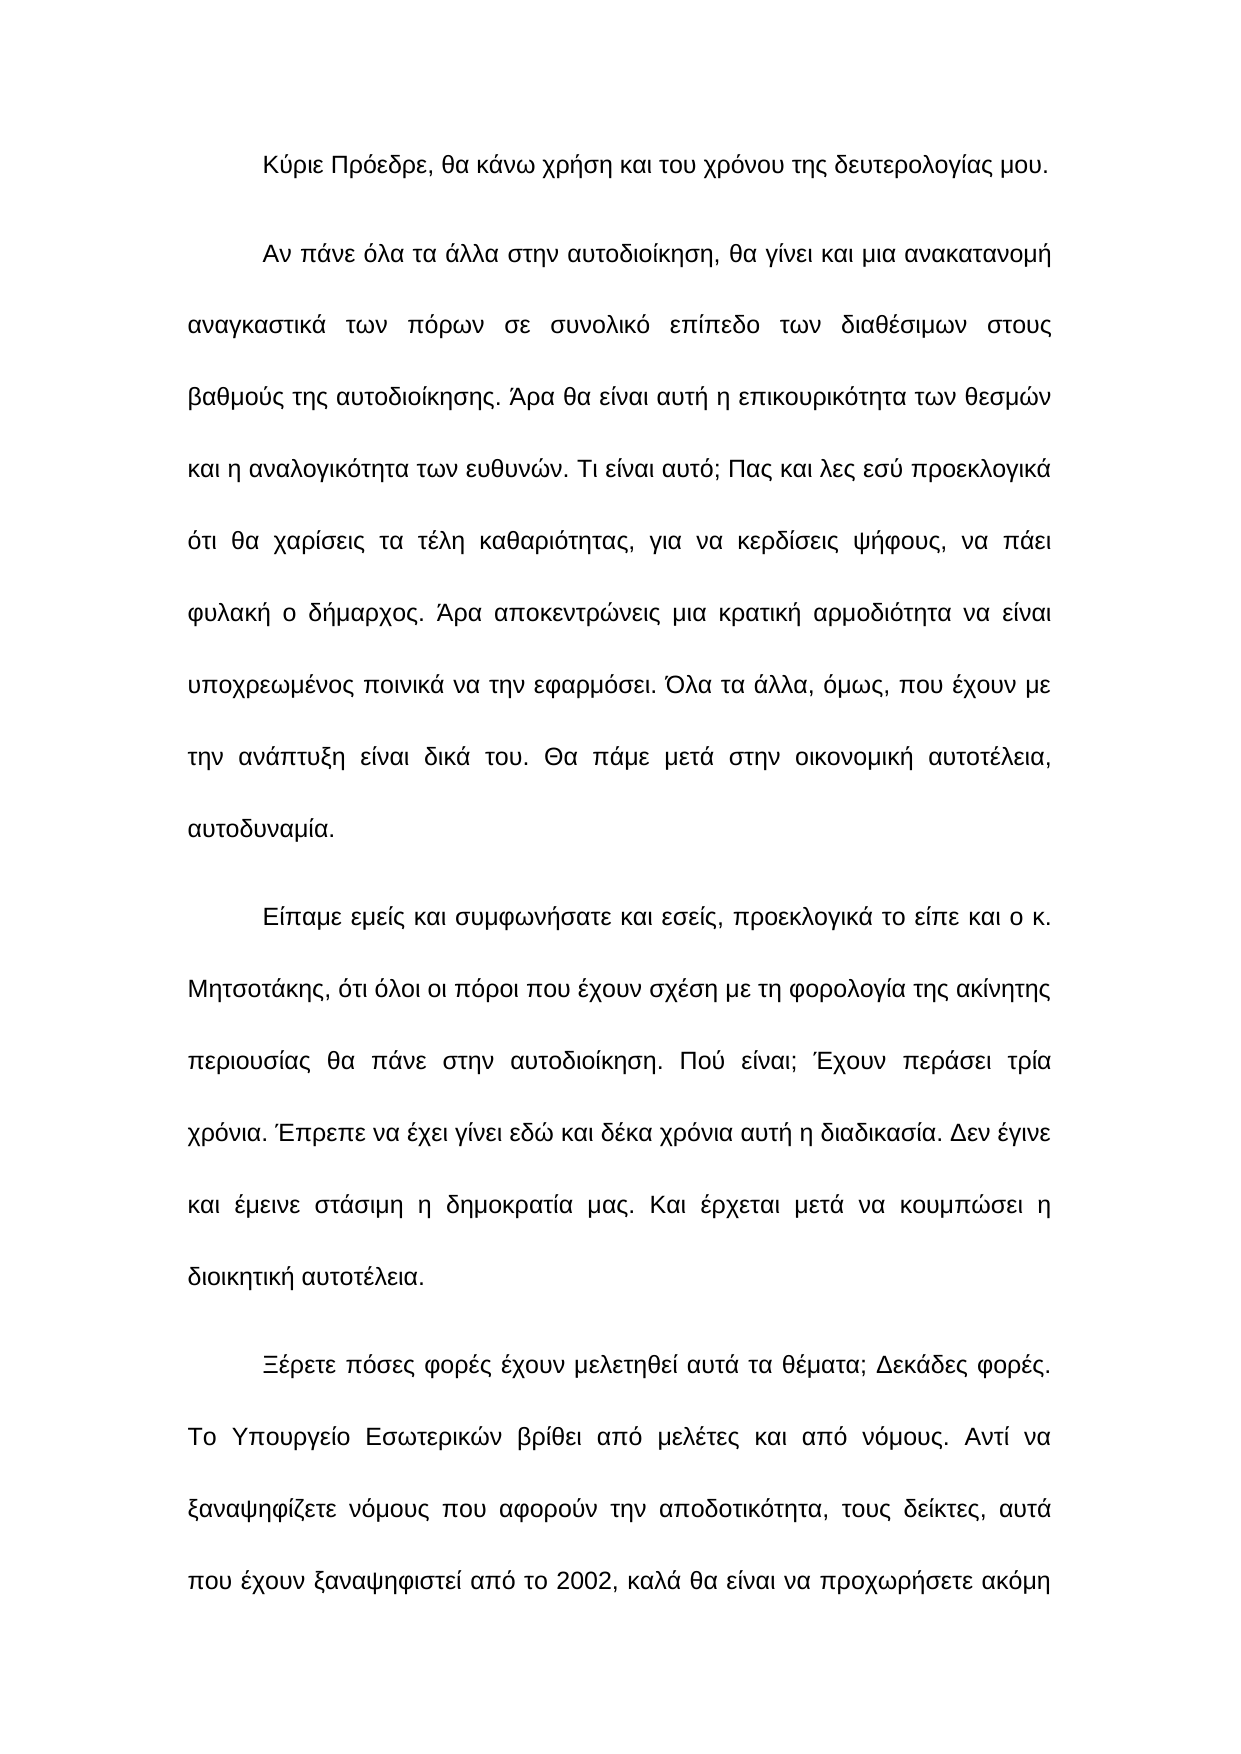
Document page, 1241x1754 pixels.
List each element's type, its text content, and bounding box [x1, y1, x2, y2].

text Αν πάνε όλα τα άλλα στην αυτοδιοίκηση, θα γίνει και μια ανακατανομή αναγκαστικά των πόρων σε συνολικό επίπεδο των διαθέσιμων στους βαθμούς της αυτοδιοίκησης. Άρα θα είναι αυτή η επικουρικότητα των θεσμών και η αναλογικότητα των ευθυνών. Τι είναι αυτό; Πας και λες εσύ προεκλογικά ότι θα χαρίσεις τα τέλη καθαριότητας, για να κερδίσεις ψήφους, να πάει φυλακή ο δήμαρχος. Άρα αποκεντρώνεις μια κρατική αρμοδιότητα να είναι υποχρεωμένος ποινικά να την εφαρμόσει. Όλα τα άλλα, όμως, που έχουν με την ανάπτυξη είναι δικά του. Θα πάμε μετά στην οικονομική αυτοτέλεια, αυτοδυναμία. [187, 238, 1053, 842]
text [187, 1350, 1053, 1594]
text Κύριε Πρόεδρε, θα κάνω χρήση και του χρόνου της δευτερολογίας μου. [187, 150, 1053, 179]
text Είπαμε εμείς και συμφωνήσατε και εσείς, προεκλογικά το είπε και ο κ. Μητσοτάκης, ότι όλοι οι πόροι που έχουν σχέση με τη φορολογία της ακίνητης περιουσίας θα πάνε στην αυτοδιοίκηση. Πού είναι; Έχουν περάσει τρία χρόνια. Έπρεπε να έχει γίνει εδώ και δέκα χρόνια αυτή η διαδικασία. Δεν έγινε και έμεινε στάσιμη η δημοκρατία μας. Και έρχεται μετά να κουμπώσει η διοικητική αυτοτέλεια. [187, 902, 1053, 1290]
